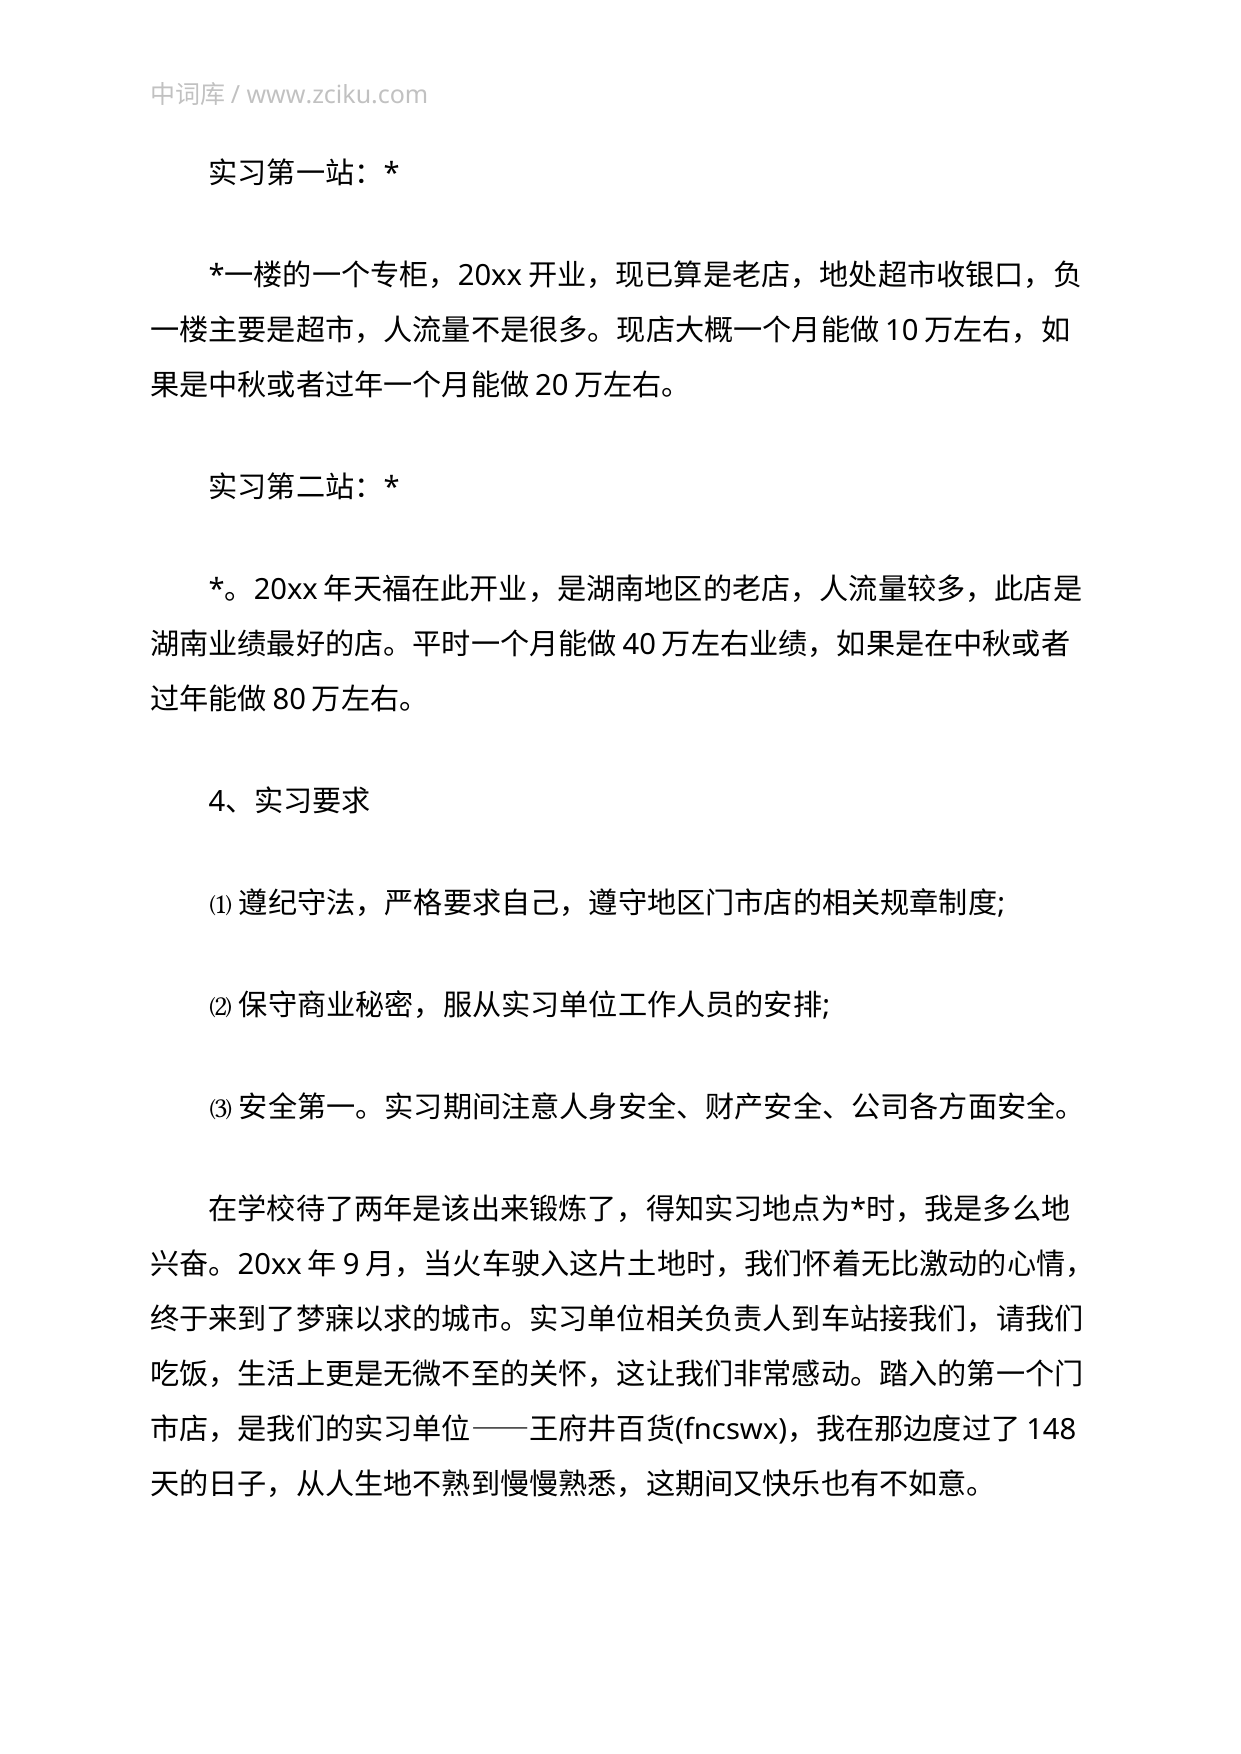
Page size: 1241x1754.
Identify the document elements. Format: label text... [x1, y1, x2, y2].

text 4、实习要求 [150, 778, 1090, 820]
text ⑴遵纪守法，严格要求自己，遵守地区门市店的相关规章制度; [150, 880, 1090, 922]
text 实习第一站：* [150, 150, 1090, 192]
text 实习第二站：* [150, 464, 1090, 506]
text *一楼的一个专柜，20xx开业，现已算是老店，地处超市收银口，负一楼主要是超市，人流量不是很多。现店大概一个月能做10万左右，如果是中秋或者过年一个月能做20万左右。 [150, 252, 1090, 404]
text 在学校待了两年是该出来锻炼了，得知实习地点为*时，我是多么地兴奋。20xx年9月，当火车驶入这片土地时，我们怀着无比激动的心情，终于来到了梦寐以求的城市。实习单位相关负责人到车站接我们，请我们吃饭，生活上更是无微不至的关怀，这让我们非常感动。踏入的第一个门市店，是我们的实习单位——王府井百货(fncswx)，我在那边度过了148天的日子，从人生地不熟到慢慢熟悉，这期间又快乐也有不如意。 [150, 1186, 1090, 1503]
text ⑵保守商业秘密，服从实习单位工作人员的安排; [150, 982, 1090, 1024]
text ⑶安全第一。实习期间注意人身安全、财产安全、公司各方面安全。 [150, 1084, 1090, 1126]
text *。20xx年天福在此开业，是湖南地区的老店，人流量较多，此店是湖南业绩最好的店。平时一个月能做40万左右业绩，如果是在中秋或者过年能做80万左右。 [150, 566, 1090, 718]
